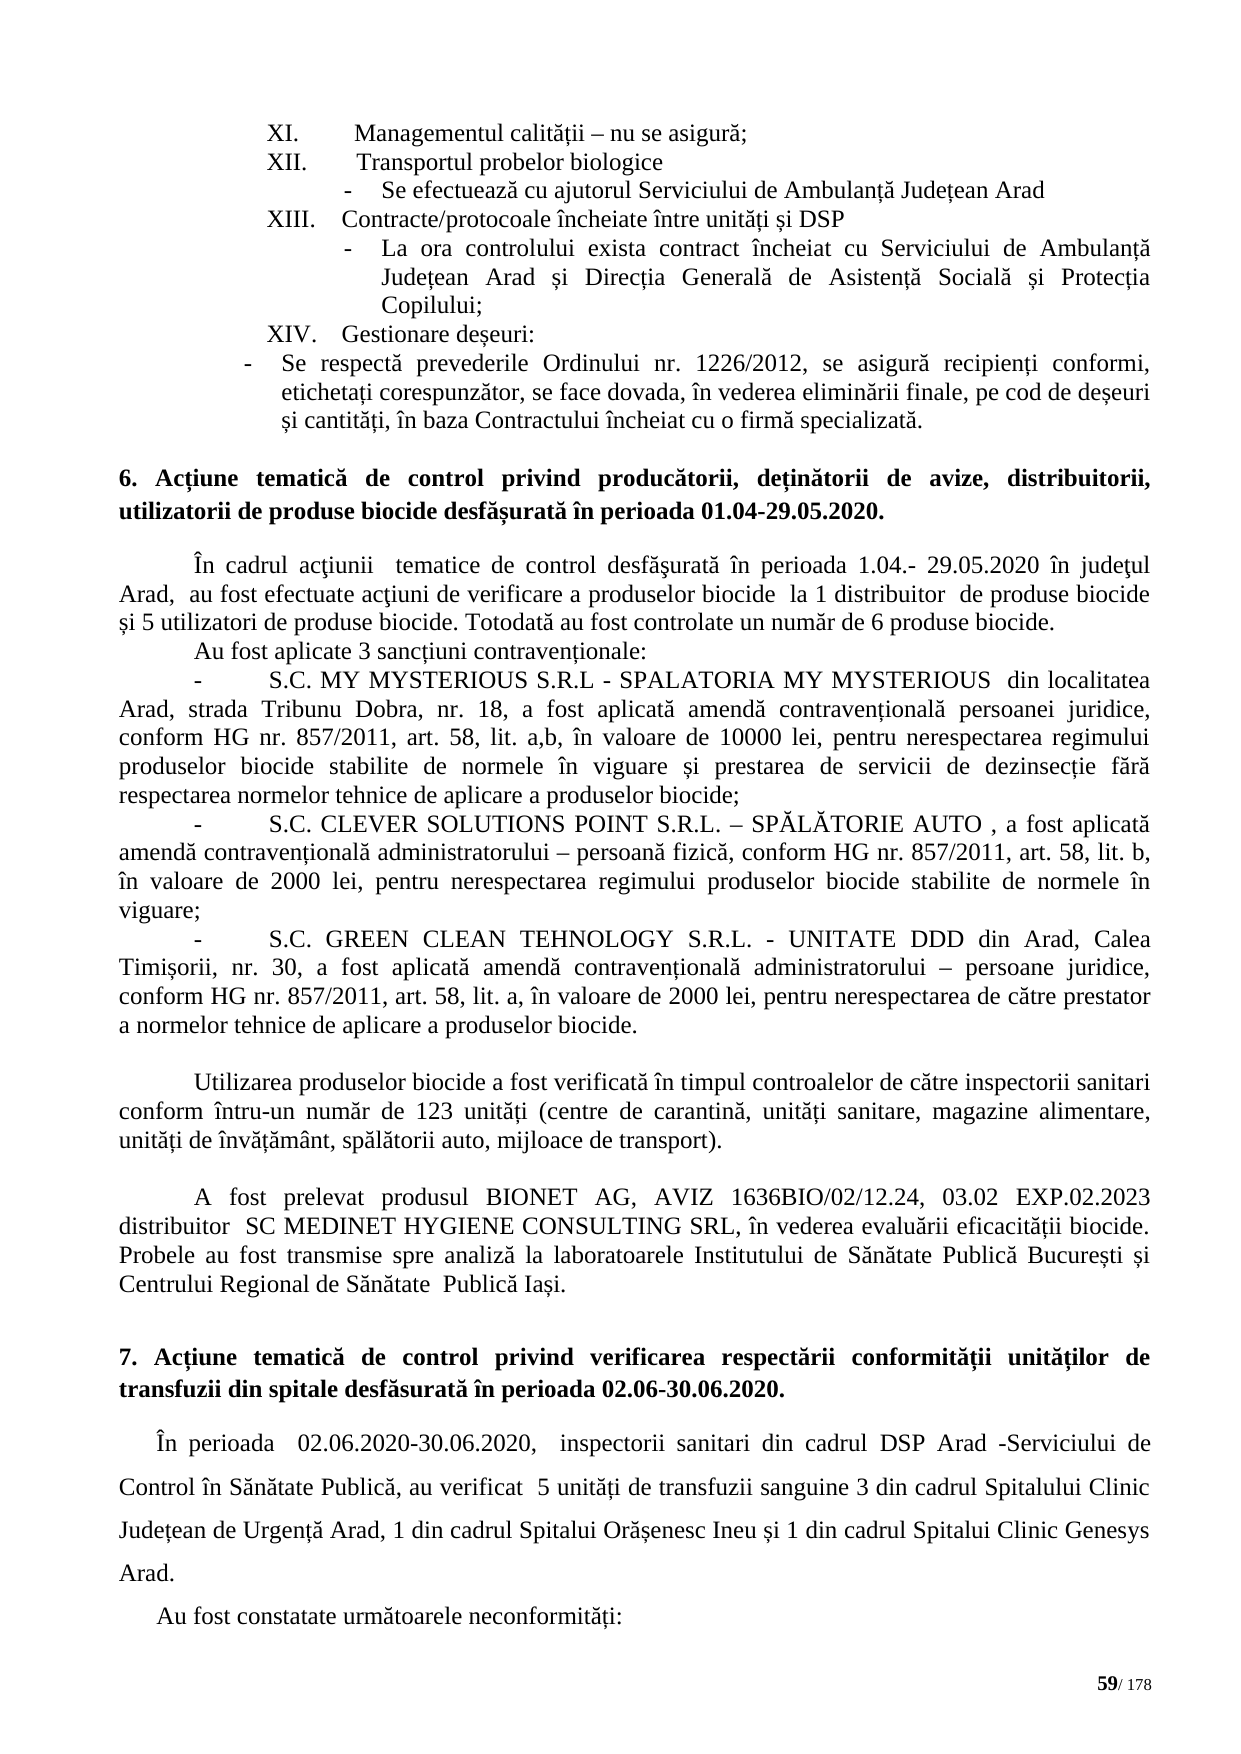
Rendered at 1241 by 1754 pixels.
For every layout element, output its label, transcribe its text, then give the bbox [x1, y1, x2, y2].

text - S.C. GREEN CLEAN TEHNOLOGY S.R.L. - UNITATE DDD din Arad, Calea Timișorii, nr. 30, a fost aplicată amendă contravențională administratorului – persoane juridice, conform HG nr. 857/2011, art. 58, lit. a, în valoare de 2000 lei, pentru nerespectarea de către prestator a normelor tehnice de aplicare a produselor biocide. [119, 924, 1152, 1039]
text Au fost constatate următoarele neconformități: [119, 1601, 1152, 1630]
text Utilizarea produselor biocide a fost verificată în timpul controalelor de către inspectorii sanitari conform întru-un număr de 123 unități (centre de carantină, unități sanitare, magazine alimentare, unități de învățământ, spălătorii auto, mijloace de transport). [119, 1067, 1152, 1154]
list Gestionare deșeuri: [266, 319, 1152, 348]
text - S.C. MY MYSTERIOUS S.R.L - SPALATORIA MY MYSTERIOUS din localitatea Arad, strada Tribunu Dobra, nr. 18, a fost aplicată amendă contravențională persoanei juridice, conform HG nr. 857/2011, art. 58, lit. a,b, în valoare de 10000 lei, pentru nerespectarea regimului produselor biocide stabilite de normele în viguare și prestarea de servicii de dezinsecție fără respectarea normelor tehnice de aplicare a produselor biocide; [119, 665, 1152, 809]
text În cadrul acţiunii tematice de control desfăşurată în perioada 1.04.- 29.05.2020 în judeţul Arad, au fost efectuate acţiuni de verificare a produselor biocide la 1 distribuitor de produse biocide și 5 utilizatori de produse biocide. Totodată au fost controlate un număr de 6 produse biocide. [119, 550, 1152, 636]
list Se respectă prevederile Ordinului nr. 1226/2012, se asigură recipienți conformi, etichetați corespunzător, se face dovada, în vederea eliminării finale, pe cod de deșeuri și cantități, în baza Contractului încheiat cu o firmă specializată. [244, 348, 1152, 434]
text A fost prelevat produsul BIONET AG, AVIZ 1636BIO/02/12.24, 03.02 EXP.02.2023 distribuitor SC MEDINET HYGIENE CONSULTING SRL, în vederea evaluării eficacității biocide. Probele au fost transmise spre analiză la laboratoarele Institutului de Sănătate Publică București și Centrului Regional de Sănătate Publică Iași. [119, 1182, 1152, 1297]
list Se efectuează cu ajutorul Serviciului de Ambulanță Județean Arad [344, 176, 1152, 204]
text În perioada 02.06.2020-30.06.2020, inspectorii sanitari din cadrul DSP Arad -Serviciului de Control în Sănătate Publică, au verificat 5 unități de transfuzii sanguine 3 din cadrul Spitalului Clinic Județean de Urgență Arad, 1 din cadrul Spitalui Orășenesc Ineu și 1 din cadrul Spitalui Clinic Genesys Arad. [119, 1428, 1152, 1587]
list 7. Acțiune tematică de control privind verificarea respectării conformității unităților de transfuzii din spitale desfăsurată în perioada 02.06-30.06.2020. [119, 1342, 1152, 1403]
text Au fost aplicate 3 sancțiuni contravenționale: [119, 636, 1152, 665]
list Transportul probelor biologice [266, 147, 1152, 176]
list 6. Acțiune tematică de control privind producătorii, deținătorii de avize, distribuitorii, utilizatorii de produse biocide desfășurată în perioada 01.04-29.05.2020. [119, 463, 1152, 525]
list Contracte/protocoale încheiate între unități și DSP [266, 204, 1152, 233]
list La ora controlului exista contract încheiat cu Serviciului de Ambulanță Județean Arad și Direcția Generală de Asistență Socială și Protecția Copilului; [344, 233, 1152, 319]
list Managementul calității – nu se asigură; [266, 118, 1152, 147]
text - S.C. CLEVER SOLUTIONS POINT S.R.L. – SPĂLĂTORIE AUTO , a fost aplicată amendă contravențională administratorului – persoană fizică, conform HG nr. 857/2011, art. 58, lit. b, în valoare de 2000 lei, pentru nerespectarea regimului produselor biocide stabilite de normele în viguare; [119, 809, 1152, 924]
